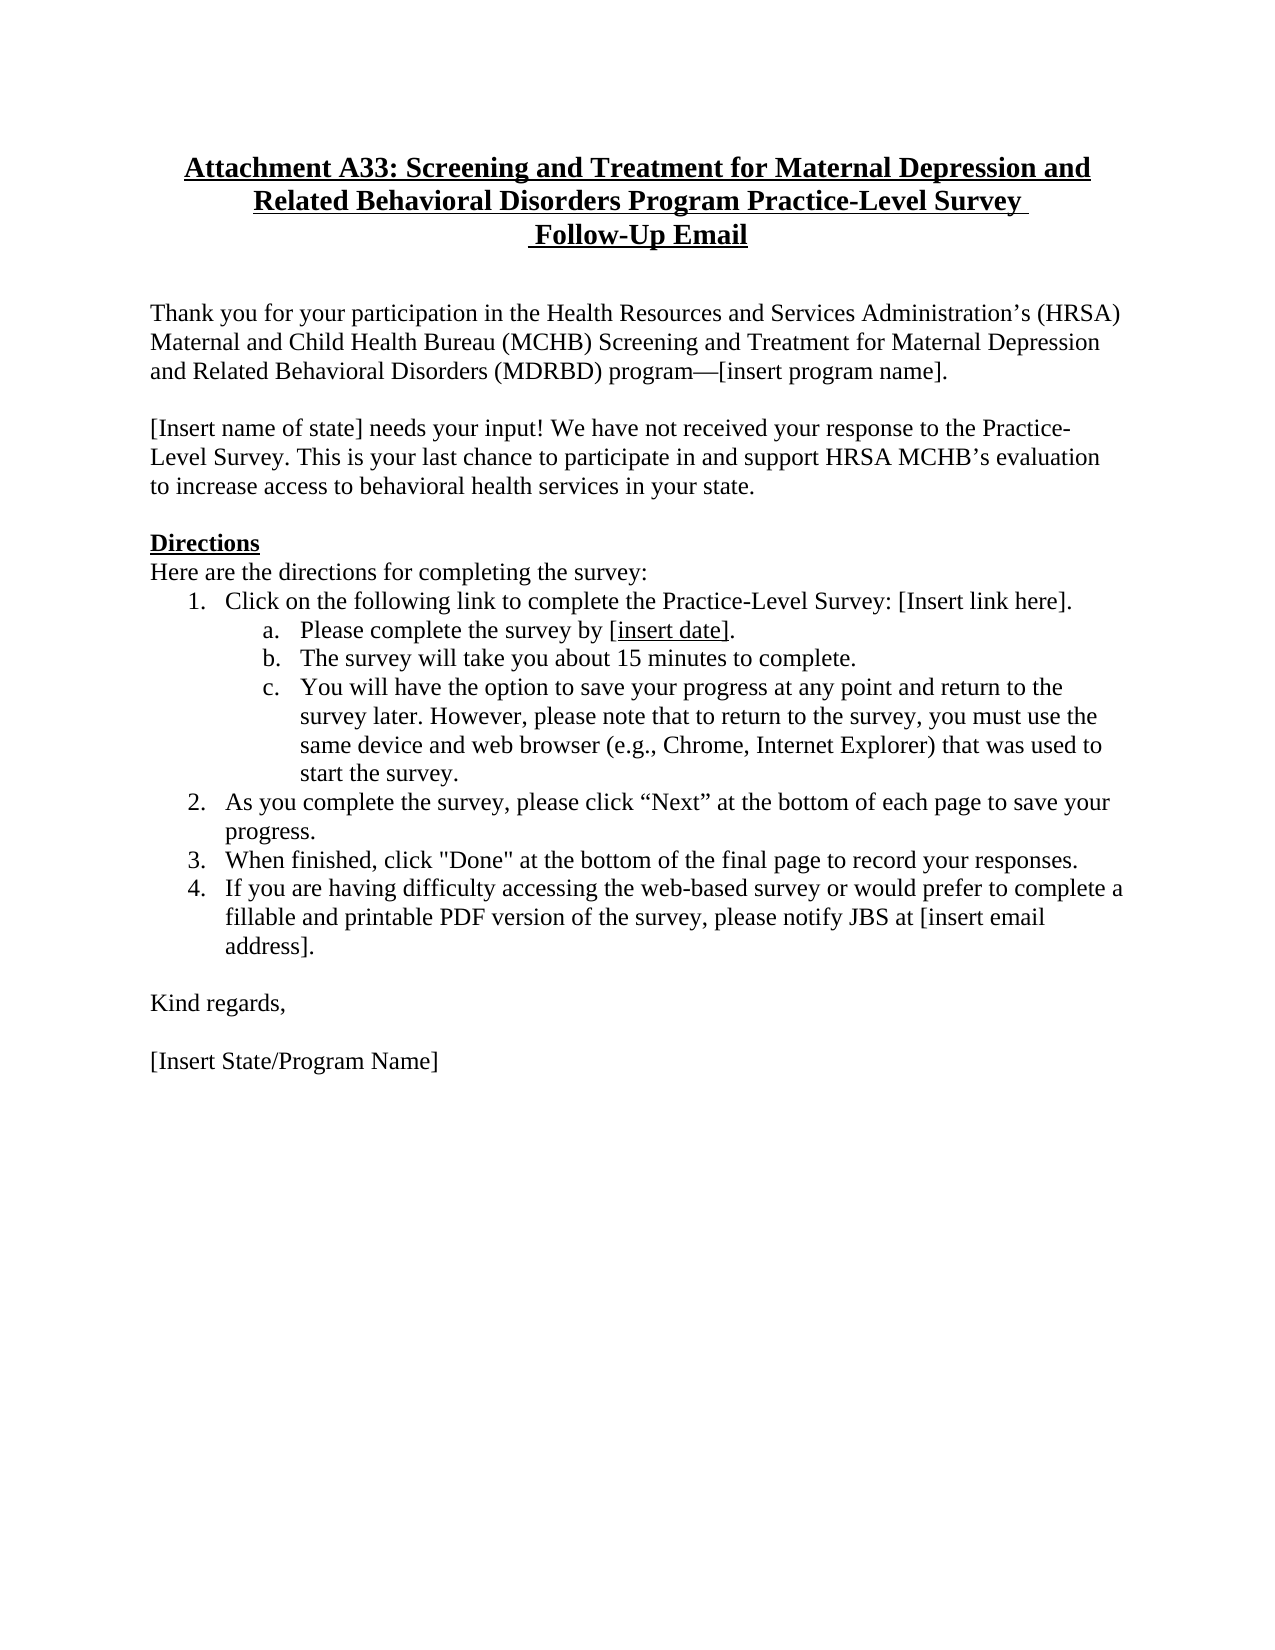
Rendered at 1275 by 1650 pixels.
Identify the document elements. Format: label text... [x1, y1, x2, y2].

list When finished, click "Done" at the bottom of the final page to record your responses. [187, 845, 1125, 873]
text Kind regards, [150, 988, 1125, 1017]
list Please complete the survey by [insert date]. [262, 615, 1125, 643]
list Click on the following link to complete the Practice-Level Survey: [Insert link here]. [187, 586, 1125, 615]
list If you are having difficulty accessing the web-based survey or would prefer to complete a fillable and printable PDF version of the survey, please notify JBS at [insert email address]. [187, 873, 1125, 960]
list The survey will take you about 15 minutes to complete. [262, 643, 1125, 672]
text Thank you for your participation in the Health Resources and Services Administration’s (HRSA) Maternal and Child Health Bureau (MCHB) Screening and Treatment for Maternal Depression and Related Behavioral Disorders (MDRBD) program—[insert program name]. [150, 298, 1125, 385]
text Attachment A33: Screening and Treatment for Maternal Depression and Related Behavioral Disorders Program Practice-Level Survey [150, 150, 1125, 217]
list You will have the option to save your progress at any point and return to the survey later. However, please note that to return to the survey, you must use the same device and web browser (e.g., Chrome, Internet Explorer) that was used to start the survey. [262, 672, 1125, 787]
text [Insert name of state] needs your input! We have not received your response to the Practice-Level Survey. This is your last chance to participate in and support HRSA MCHB’s evaluation to increase access to behavioral health services in your state. [150, 413, 1125, 500]
list As you complete the survey, please click “Next” at the bottom of each page to save your progress. [187, 787, 1125, 845]
text Here are the directions for completing the survey: [150, 557, 1125, 586]
text Directions [150, 528, 1125, 557]
text [Insert State/Program Name] [150, 1046, 1125, 1075]
text Follow-Up Email [150, 217, 1125, 251]
